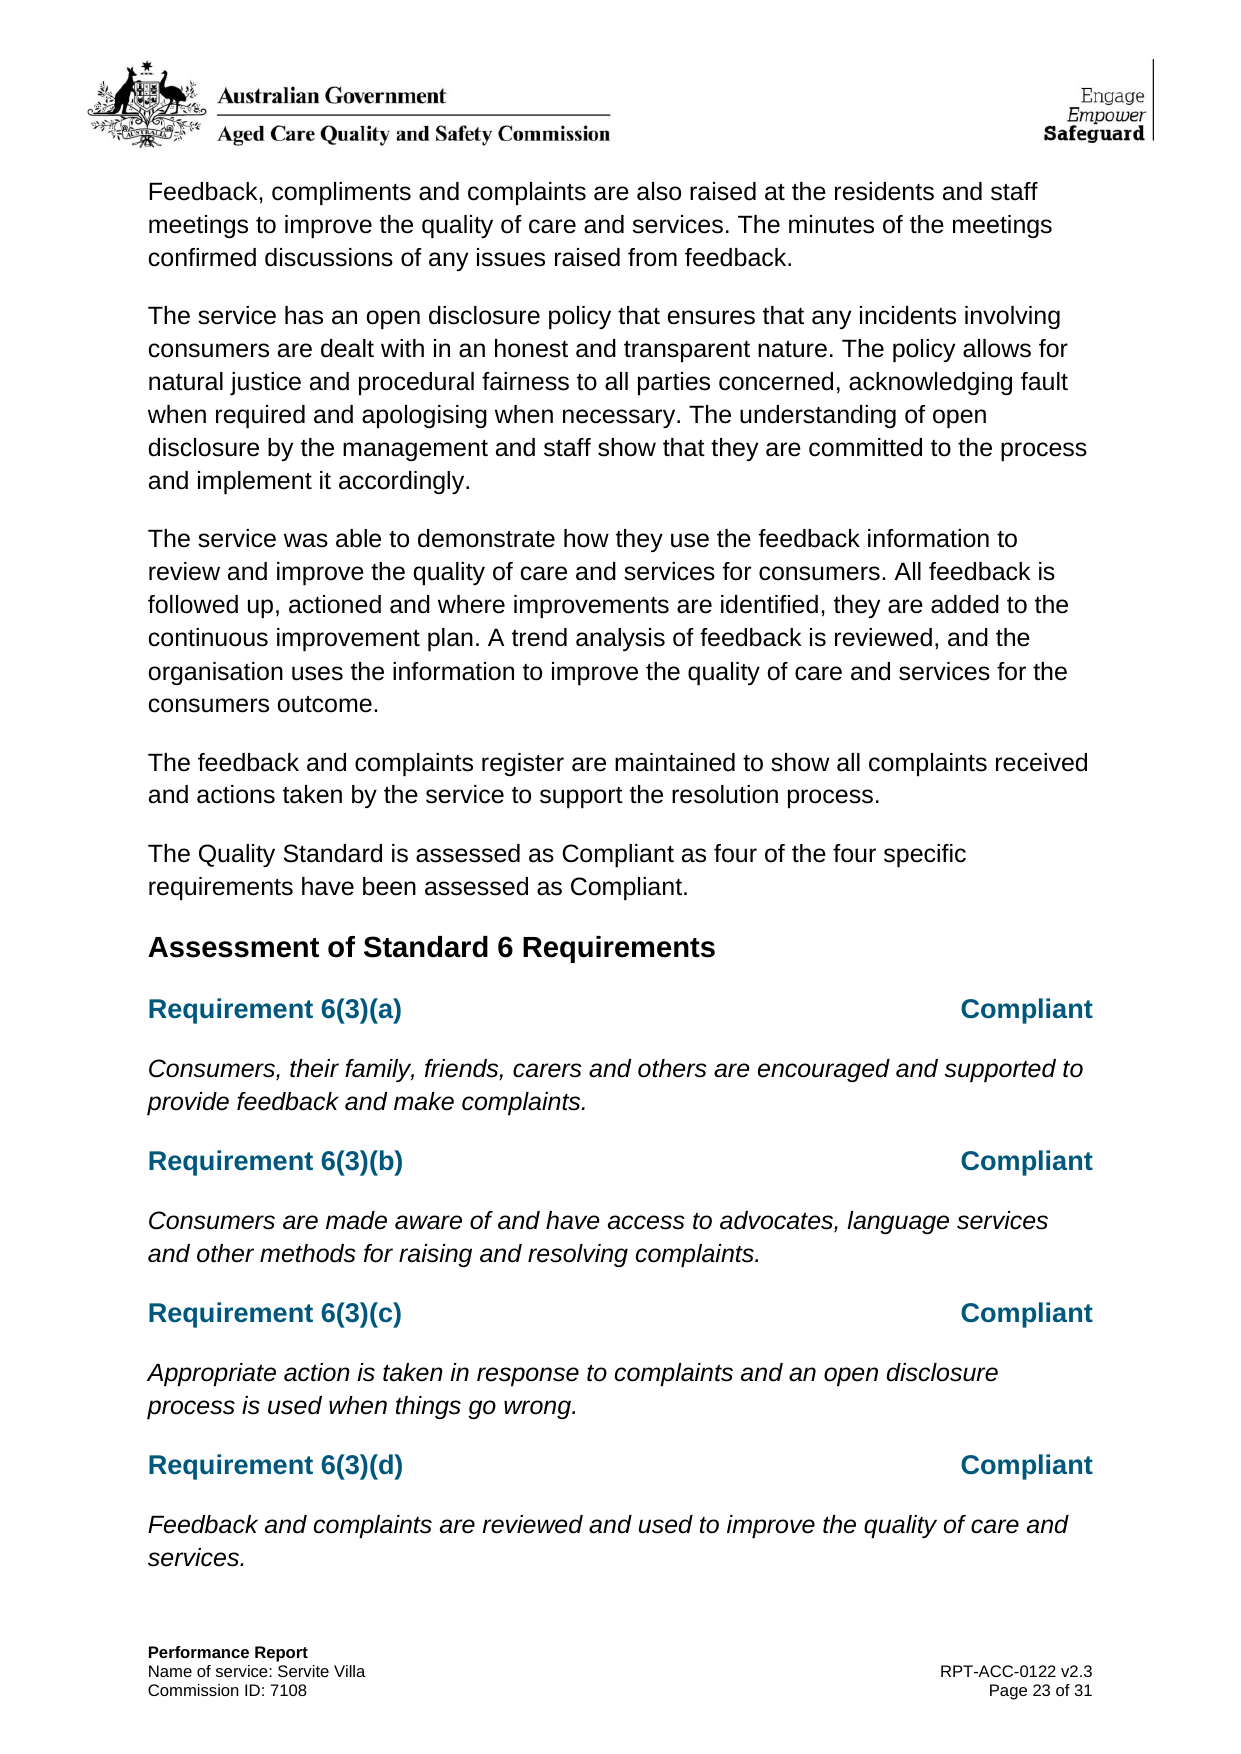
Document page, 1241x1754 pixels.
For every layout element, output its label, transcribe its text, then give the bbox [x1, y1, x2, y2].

picture [1, 0, 1241, 169]
text Requirement 6(3)(c) Compliant [148, 1297, 1092, 1328]
text The service was able to demonstrate how they use the feedback information to review and improve the quality of care and services for consumers. All feedback is followed up, actioned and where improvements are identified, they are added to the continuous improvement plan. A trend analysis of feedback is reviewed, and the organisation uses the information to improve the quality of care and services for the consumers outcome. [148, 524, 1092, 718]
text Assessment of Standard 6 Requirements [148, 929, 1092, 963]
text The feedback and complaints register are maintained to show all complaints received and actions taken by the service to support the resolution process. [148, 747, 1092, 809]
text Consumers, their family, friends, carers and others are encouraged and supported to provide feedback and make complaints. [148, 1054, 1092, 1116]
text Requirement 6(3)(a) Compliant [148, 993, 1092, 1024]
text Appropriate action is taken in response to complaints and an open disclosure process is used when things go wrong. [148, 1358, 1092, 1420]
text Feedback, compliments and complaints are also raised at the residents and staff meetings to improve the quality of care and services. The minutes of the meetings confirmed discussions of any issues raised from feedback. [148, 177, 1092, 272]
text Consumers are made aware of and have access to advocates, language services and other methods for raising and resolving complaints. [148, 1206, 1092, 1268]
text Requirement 6(3)(d) Compliant [148, 1449, 1092, 1480]
text Requirement 6(3)(b) Compliant [148, 1145, 1092, 1176]
text The service has an open disclosure policy that ensures that any incidents involving consumers are dealt with in an honest and transparent nature. The policy allows for natural justice and procedural fairness to all parties concerned, acknowledging fault when required and apologising when necessary. The understanding of open disclosure by the management and staff show that they are committed to the process and implement it accordingly. [148, 301, 1092, 495]
text The Quality Standard is assessed as Compliant as four of the four specific requirements have been assessed as Compliant. [148, 838, 1092, 900]
text Feedback and complaints are reviewed and used to improve the quality of care and services. [148, 1510, 1092, 1572]
